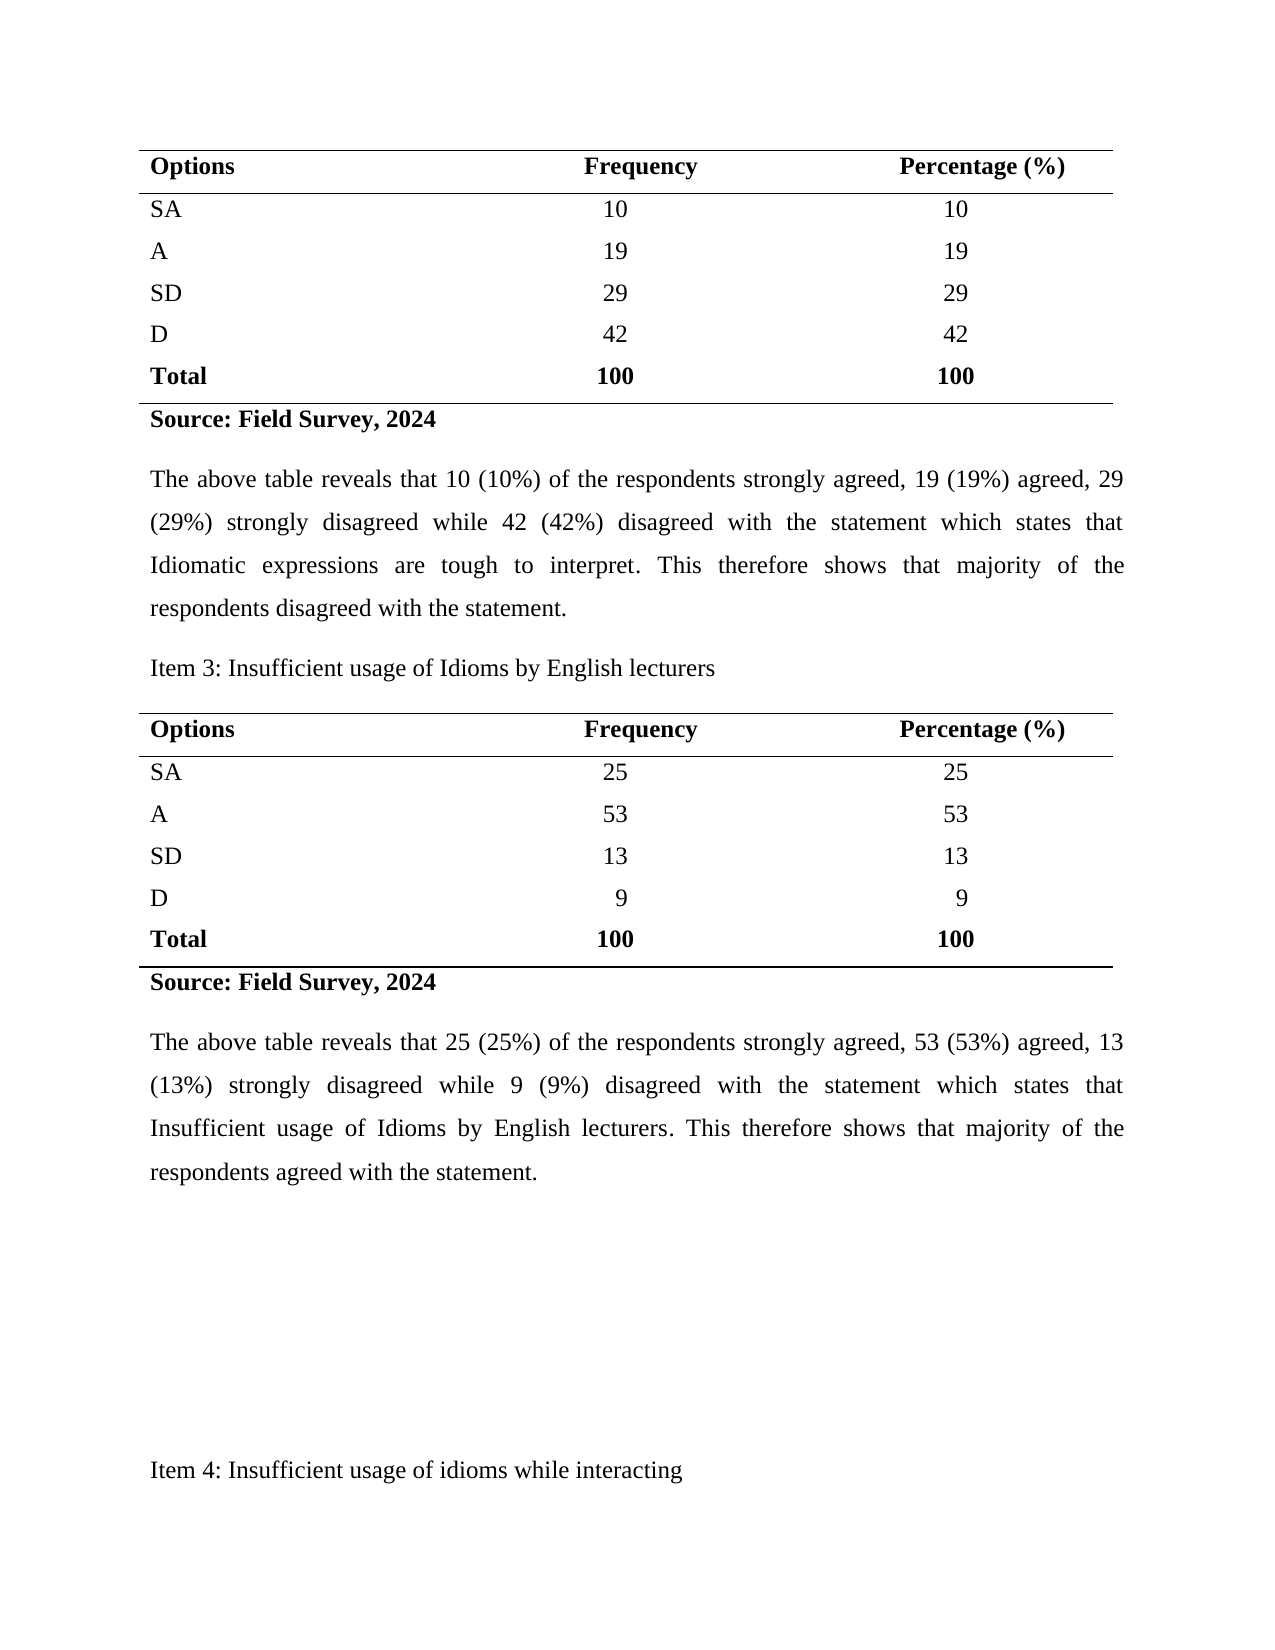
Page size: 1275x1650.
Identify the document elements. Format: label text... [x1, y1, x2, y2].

table_header Frequency [504, 714, 888, 756]
table_cell 10 [504, 194, 888, 236]
table_cell Total [139, 925, 504, 966]
table_cell 9 [888, 883, 1113, 924]
table_cell 29 [504, 278, 888, 319]
table_header Percentage (%) [888, 151, 1113, 193]
text The above table reveals that 10 (10%) of the respondents strongly agreed, 19 (19%) agreed, 29 (29%) strongly disagreed while 42 (42%) disagreed with the statement which states that Idiomatic expressions are tough to interpret. This therefore shows that majority of the respondents disagreed with the statement. [150, 464, 1125, 622]
table_cell 100 [504, 361, 888, 403]
table_cell 53 [504, 799, 888, 841]
table_cell 42 [888, 320, 1113, 361]
table_cell Total [139, 361, 504, 403]
table_cell 13 [504, 841, 888, 883]
table_cell 53 [888, 799, 1113, 841]
table_cell 9 [504, 883, 888, 924]
table_cell 13 [888, 841, 1113, 883]
table_cell 100 [888, 925, 1113, 966]
table_cell 19 [504, 236, 888, 278]
table_cell 42 [504, 320, 888, 361]
table_cell 25 [504, 757, 888, 799]
table_cell 100 [888, 361, 1113, 403]
table_cell 100 [504, 925, 888, 966]
table_cell D [139, 320, 504, 361]
text The above table reveals that 25 (25%) of the respondents strongly agreed, 53 (53%) agreed, 13 (13%) strongly disagreed while 9 (9%) disagreed with the statement which states that Insufficient usage of Idioms by English lecturers. This therefore shows that majority of the respondents agreed with the statement. [150, 1027, 1125, 1185]
text Item 4: Insufficient usage of idioms while interacting [150, 1456, 1125, 1484]
text Source: Field Survey, 2024 [150, 404, 1125, 433]
table_cell SD [139, 841, 504, 883]
table_cell SA [139, 194, 504, 236]
table_cell SA [139, 757, 504, 799]
table_cell A [139, 236, 504, 278]
table_header Options [139, 151, 504, 193]
text Item 3: Insufficient usage of Idioms by English lecturers [150, 653, 1125, 682]
table_cell A [139, 799, 504, 841]
table_cell 25 [888, 757, 1113, 799]
table_cell 29 [888, 278, 1113, 319]
table_cell D [139, 883, 504, 924]
table_header Percentage (%) [888, 714, 1113, 756]
table_cell SD [139, 278, 504, 319]
table_cell 10 [888, 194, 1113, 236]
table_header Options [139, 714, 504, 756]
text Source: Field Survey, 2024 [150, 967, 1125, 996]
table_cell 19 [888, 236, 1113, 278]
table_header Frequency [504, 151, 888, 193]
